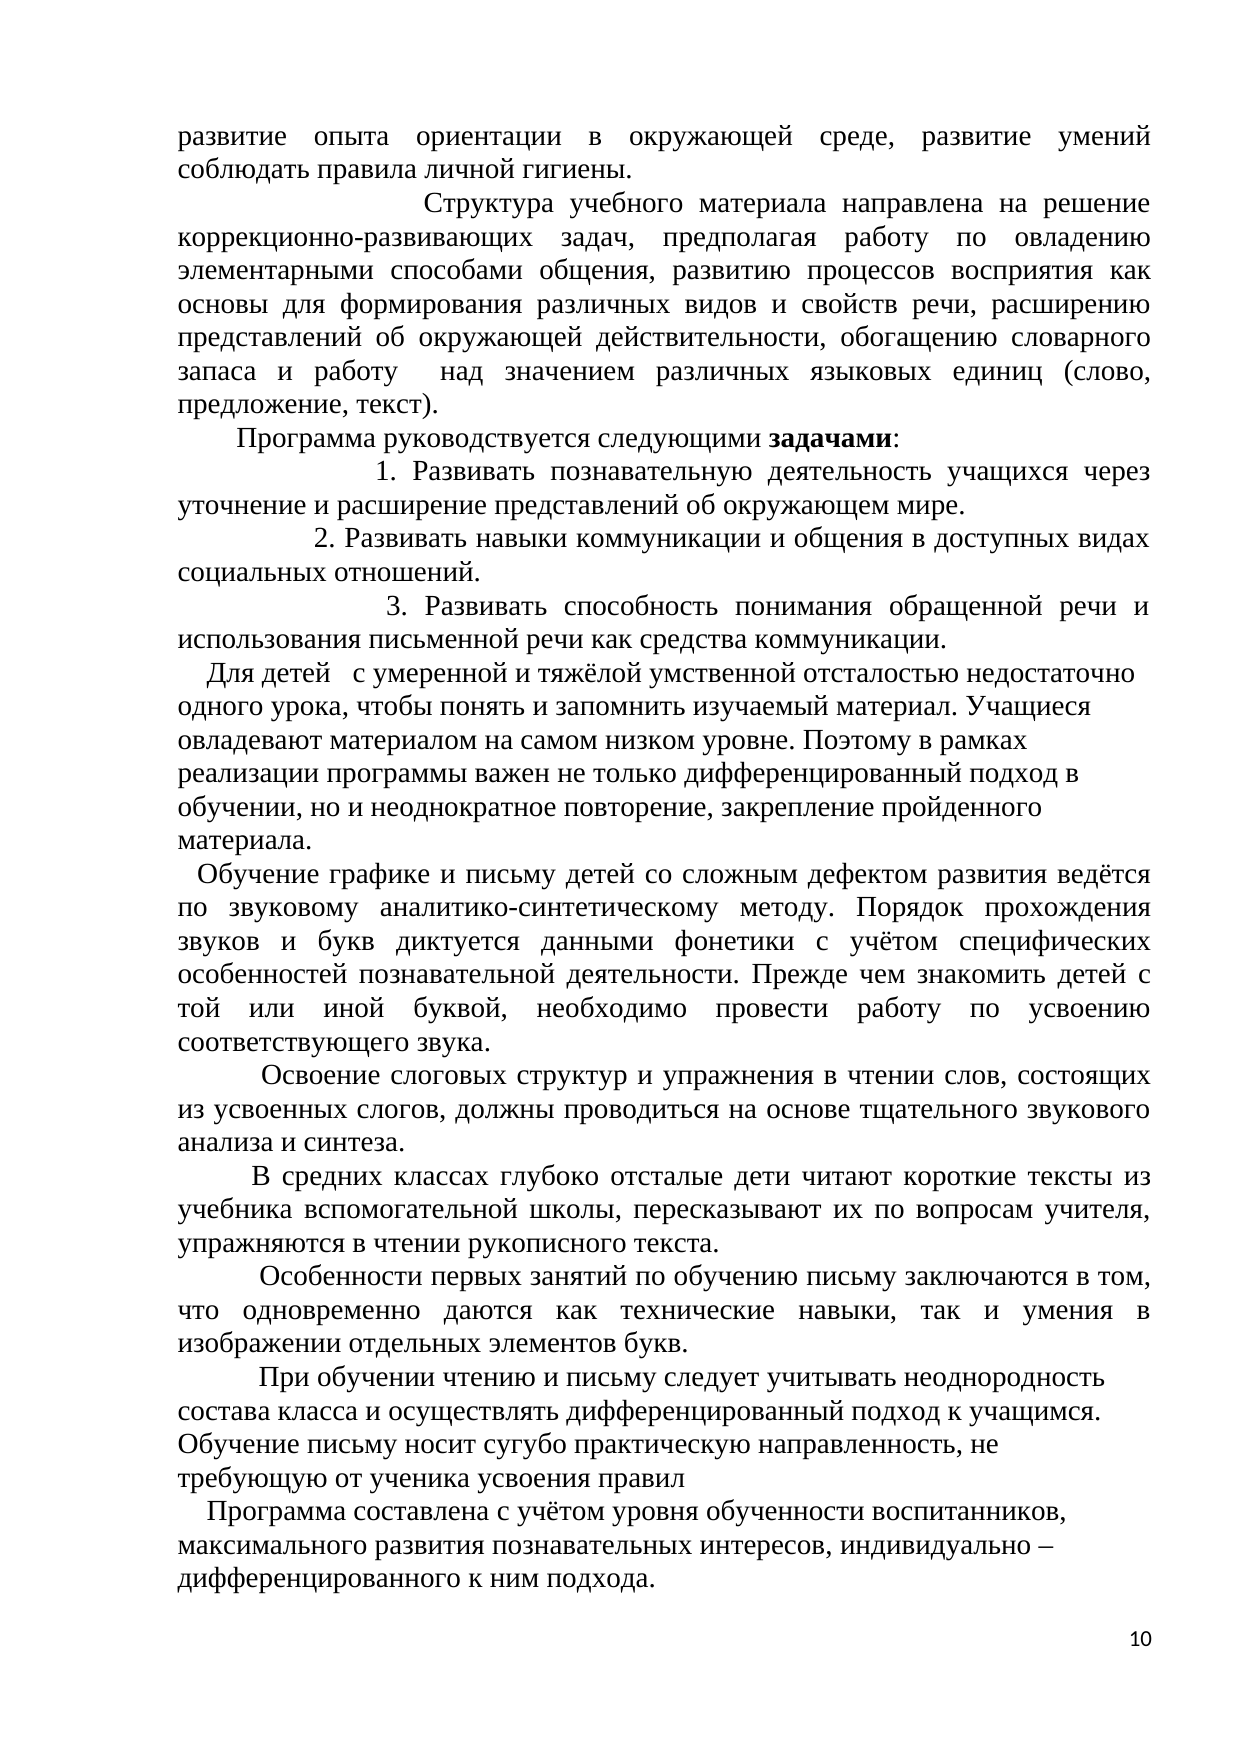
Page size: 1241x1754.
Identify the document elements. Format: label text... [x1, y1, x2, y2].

text Освоение слоговых структур и упражнения в чтении слов, состоящих из усвоенных слогов, должны проводиться на основе тщательного звукового анализа и синтеза. [177, 1057, 1152, 1158]
text Для детей с умеренной и тяжёлой умственной отсталостью недостаточно одного урока, чтобы понять и запомнить изучаемый материал. Учащиеся овладевают материалом на самом низком уровне. Поэтому в рамках реализации программы важен не только дифференцированный подход в обучении, но и неоднократное повторение, закрепление пройденного материала. [177, 655, 1152, 856]
text В средних классах глубоко отсталые дети читают короткие тексты из учебника вспомогательной школы, пересказывают их по вопросам учителя, упражняются в чтении рукописного текста. [177, 1158, 1152, 1258]
text Структура учебного материала направлена на решение коррекционно-развивающих задач, предполагая работу по овладению элементарными способами общения, развитию процессов восприятия как основы для формирования различных видов и свойств речи, расширению представлений об окружающей действительности, обогащению словарного запаса и работу над значением различных языковых единиц (слово, предложение, текст). [177, 185, 1152, 420]
text При обучении чтению и письму следует учитывать неоднородность состава класса и осуществлять дифференцированный подход к учащимся. Обучение письму носит сугубо практическую направленность, не требующую от ученика усвоения правил [177, 1359, 1152, 1493]
text Программа составлена с учётом уровня обученности воспитанников, максимального развития познавательных интересов, индивидуально – дифференцированного к ним подхода. [177, 1493, 1152, 1594]
text Обучение графике и письму детей со сложным дефектом развития ведётся по звуковому аналитико-синтетическому методу. Порядок прохождения звуков и букв диктуется данными фонетики с учётом специфических особенностей познавательной деятельности. Прежде чем знакомить детей с той или иной буквой, необходимо провести работу по усвоению соответствующего звука. [177, 856, 1152, 1057]
text Программа руководствуется следующими задачами: [177, 420, 1152, 453]
text 1. Развивать познавательную деятельность учащихся через уточнение и расширение представлений об окружающем мире. [177, 453, 1152, 521]
text Особенности первых занятий по обучению письму заключаются в том, что одновременно даются как технические навыки, так и умения в изображении отдельных элементов букв. [177, 1258, 1152, 1359]
text 2. Развивать навыки коммуникации и общения в доступных видах социальных отношений. [177, 521, 1152, 588]
text 3. Развивать способность понимания обращенной речи и использования письменной речи как средства коммуникации. [177, 588, 1152, 655]
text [177, 118, 1152, 185]
